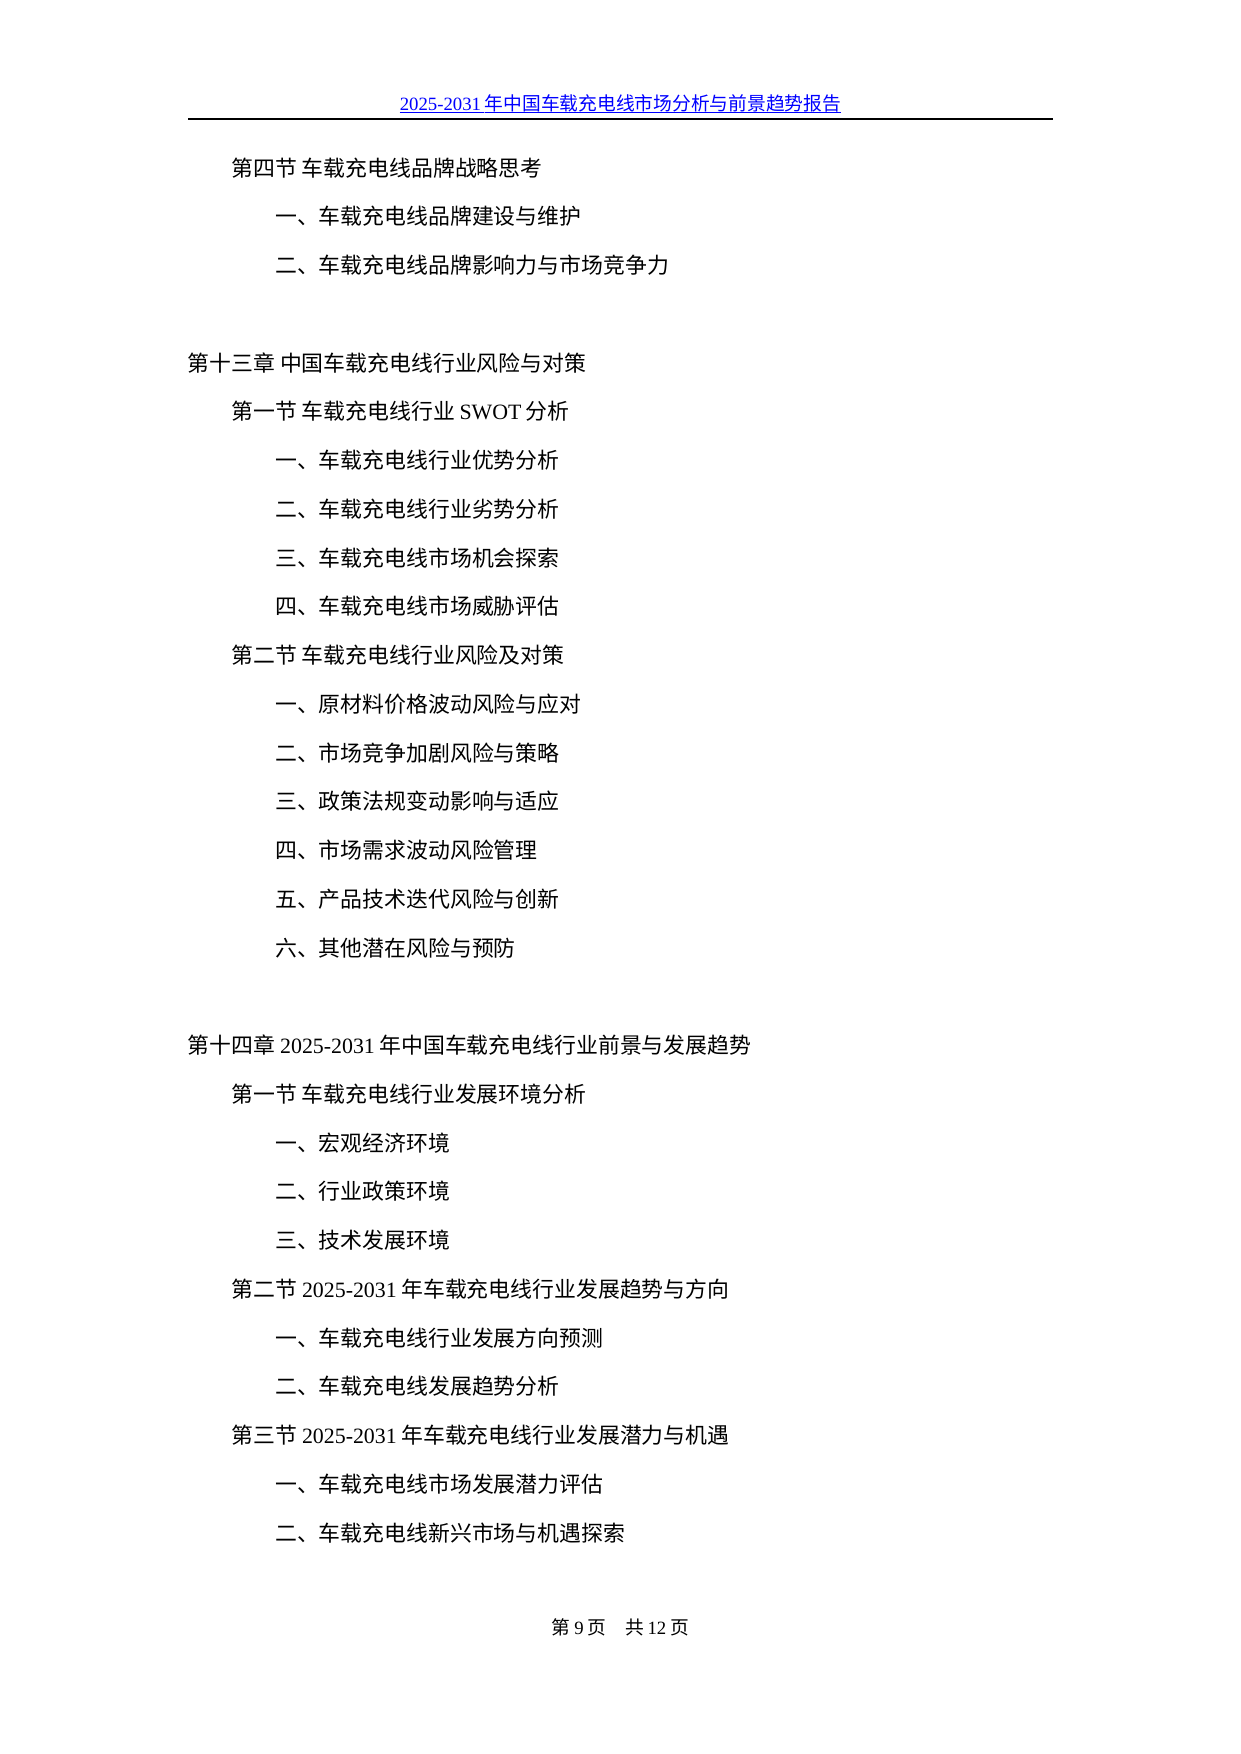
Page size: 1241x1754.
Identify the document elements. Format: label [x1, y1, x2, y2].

text [187, 150, 1053, 1548]
